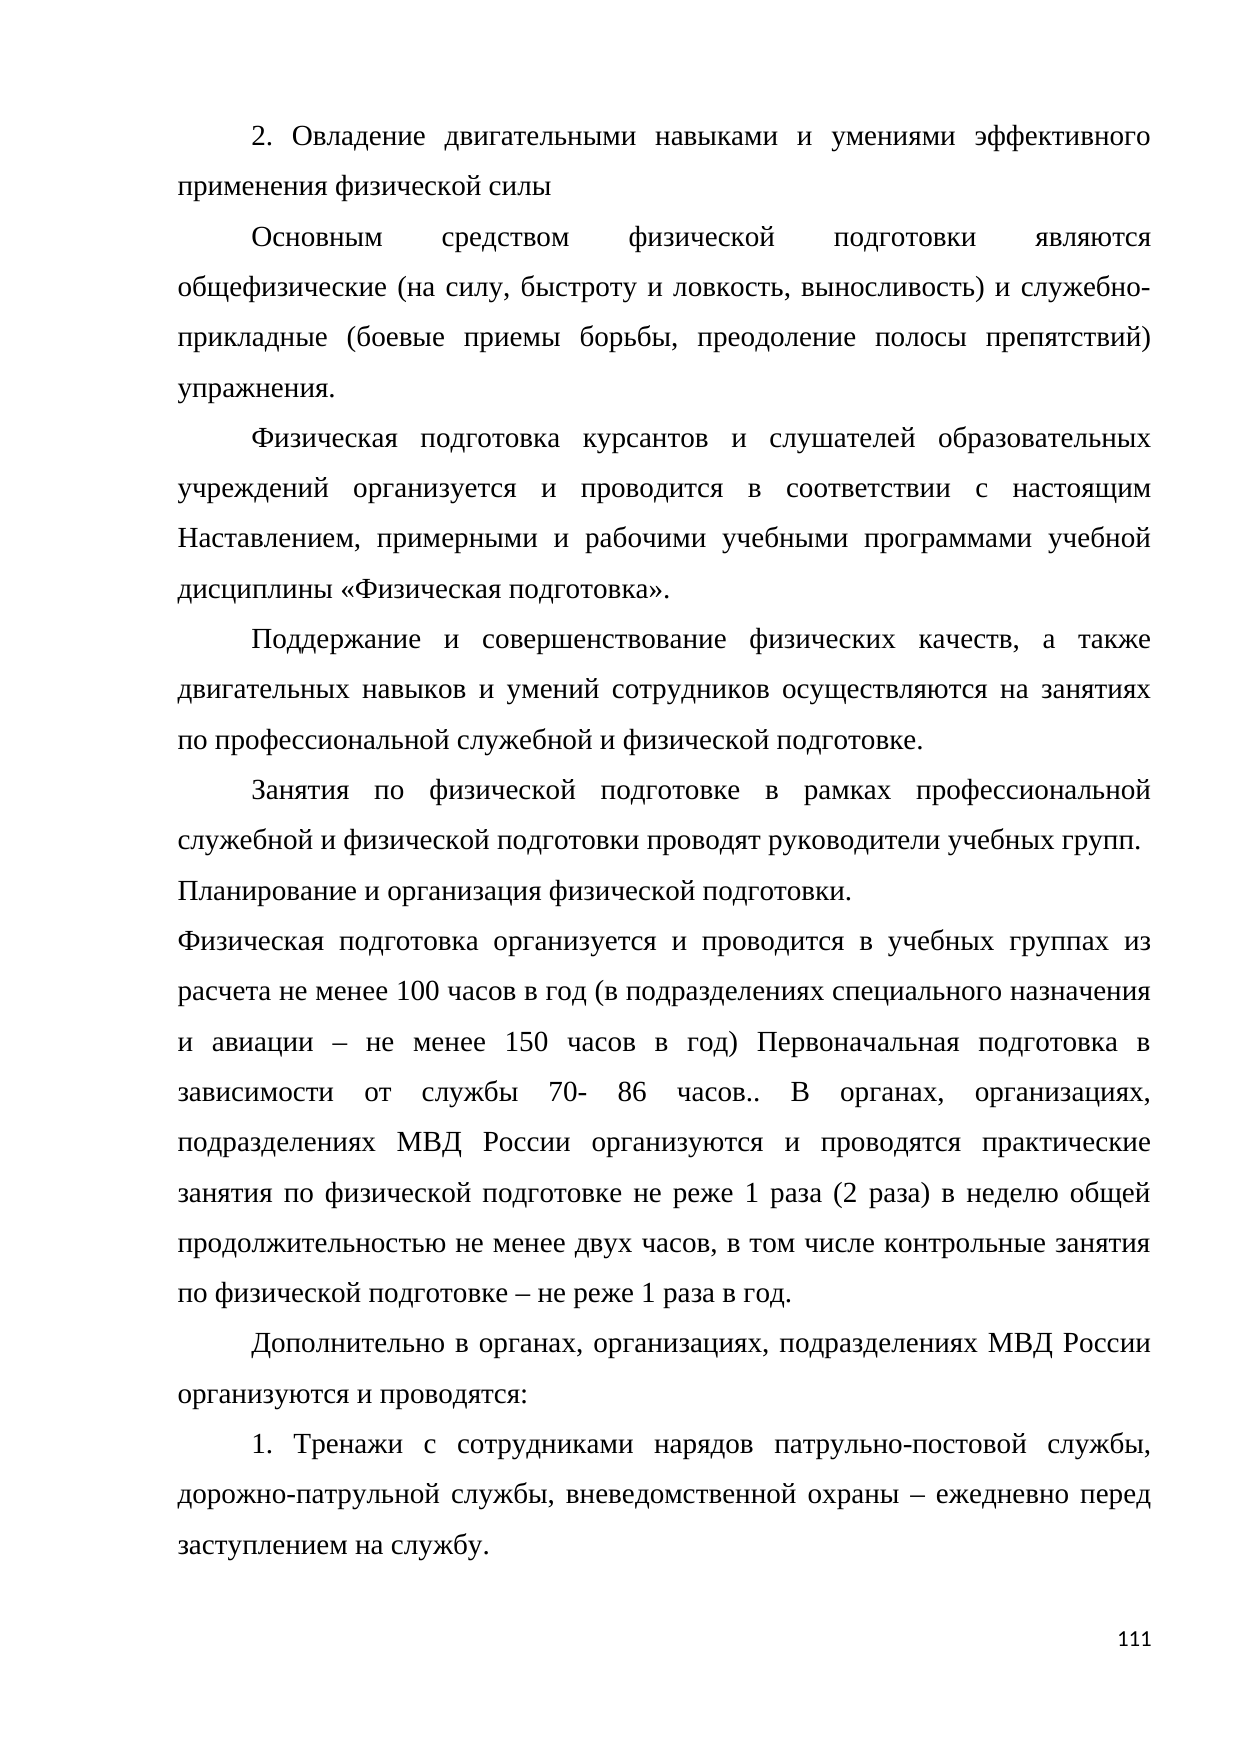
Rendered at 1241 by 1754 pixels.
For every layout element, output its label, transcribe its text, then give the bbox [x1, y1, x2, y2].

text 1. Тренажи с сотрудниками нарядов патрульно-постовой службы, дорожно-патрульной службы, вневедомственной охраны – ежедневно перед заступлением на службу. [177, 1426, 1152, 1560]
text Занятия по физической подготовке в рамках профессиональной служебной и физической подготовки проводят руководители учебных групп. [177, 772, 1152, 856]
text 2. Овладение двигательными навыками и умениями эффективного применения физической силы [177, 118, 1152, 202]
text Планирование и организация физической подготовки. [177, 873, 1152, 906]
text Основным средством физической подготовки являются общефизические (на силу, быстроту и ловкость, выносливость) и служебно-прикладные (боевые приемы борьбы, преодоление полосы препятствий) упражнения. [177, 219, 1152, 403]
text Физическая подготовка курсантов и слушателей образовательных учреждений организуется и проводится в соответствии с настоящим Наставлением, примерными и рабочими учебными программами учебной дисциплины «Физическая подготовка». [177, 420, 1152, 604]
text Физическая подготовка организуется и проводится в учебных группах из расчета не менее 100 часов в год (в подразделениях специального назначения и авиации – не менее 150 часов в год) Первоначальная подготовка в зависимости от службы 70- 86 часов.. В органах, организациях, подразделениях МВД России организуются и проводятся практические занятия по физической подготовке не реже 1 раза (2 раза) в неделю общей продолжительностью не менее двух часов, в том числе контрольные занятия по физической подготовке – не реже 1 раза в год. [177, 923, 1152, 1309]
text Дополнительно в органах, организациях, подразделениях МВД России организуются и проводятся: [177, 1326, 1152, 1409]
text Поддержание и совершенствование физических качеств, а также двигательных навыков и умений сотрудников осуществляются на занятиях по профессиональной служебной и физической подготовке. [177, 621, 1152, 755]
